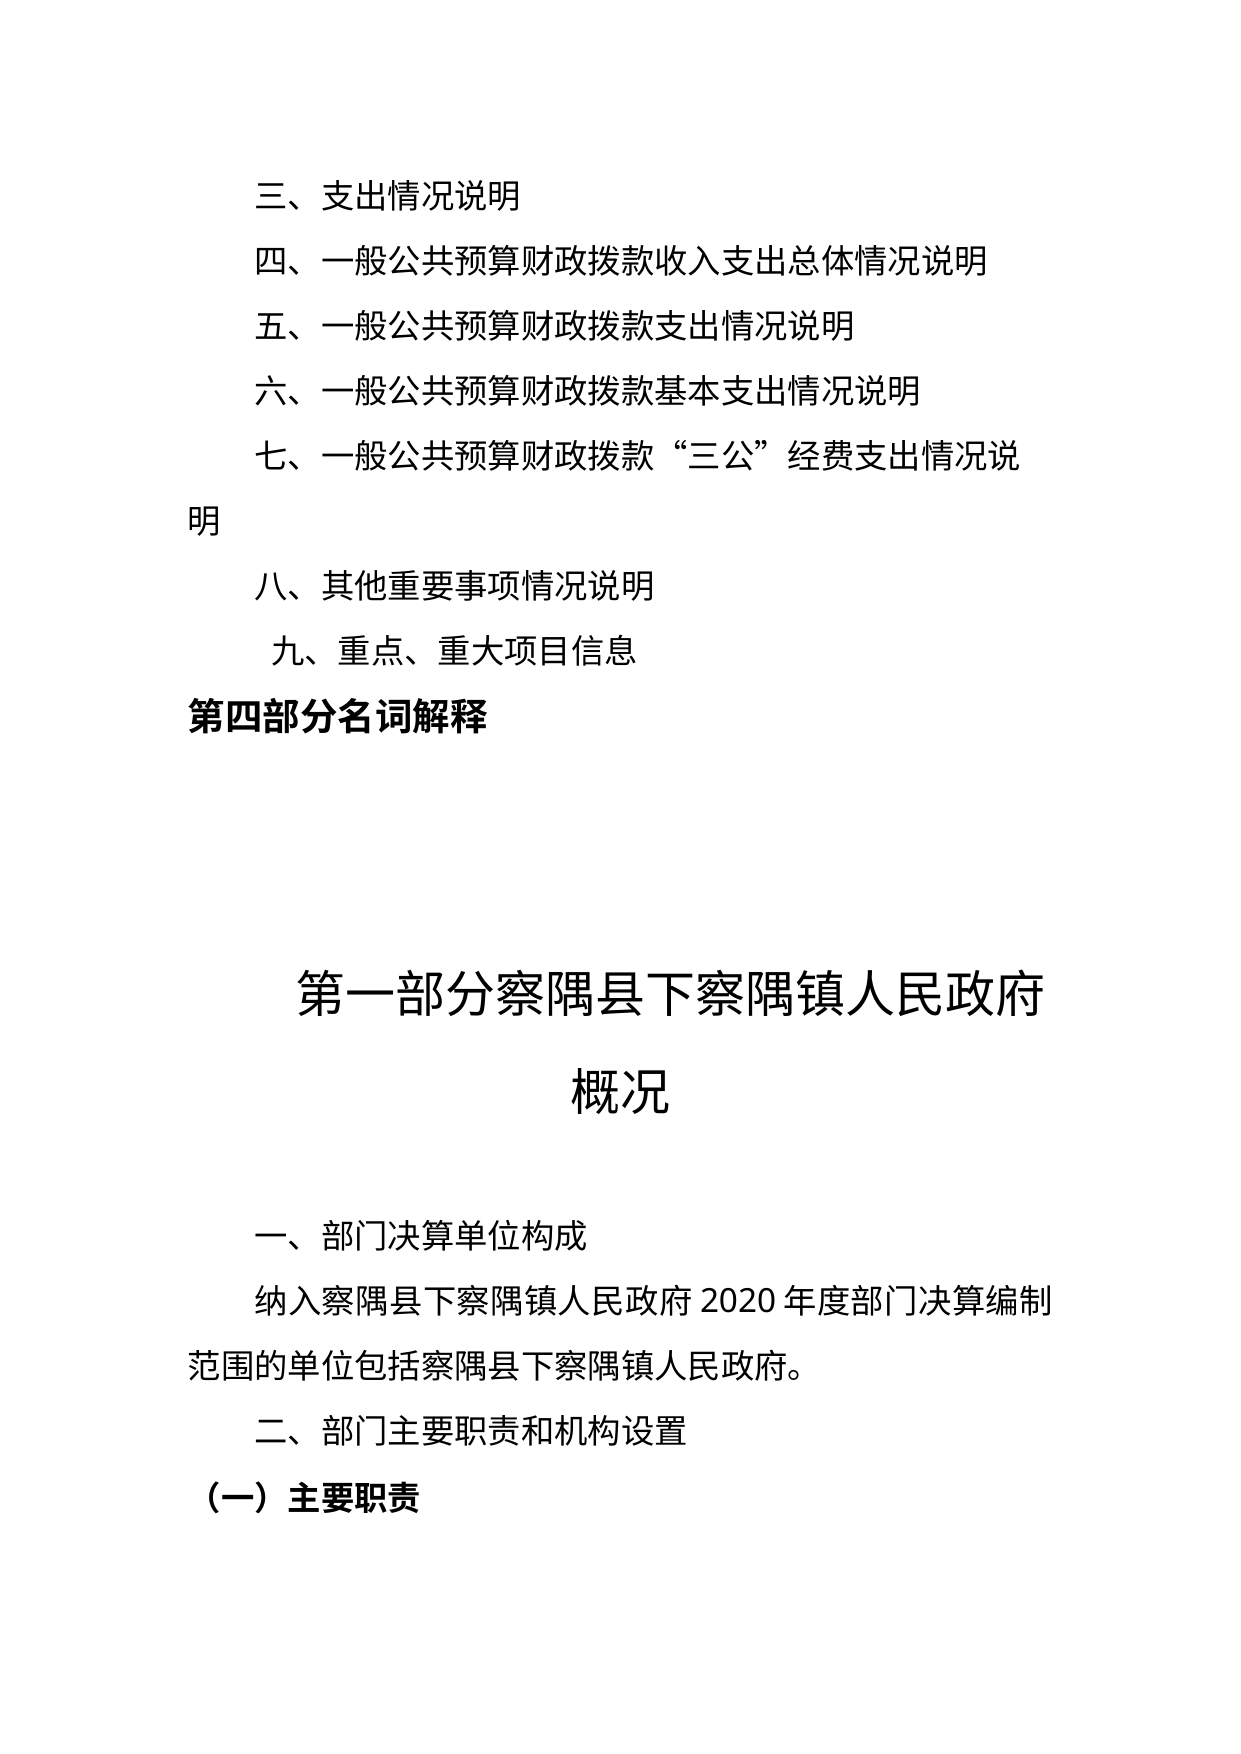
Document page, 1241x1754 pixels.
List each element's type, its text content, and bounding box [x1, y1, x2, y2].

text 第四部分名词解释 [187, 682, 1053, 747]
text 六、一般公共预算财政拨款基本支出情况说明 [187, 357, 1053, 422]
text 八、其他重要事项情况说明 [187, 552, 1053, 617]
text （一）主要职责 [188, 1462, 1053, 1520]
text 七、一般公共预算财政拨款“三公”经费支出情况说明 [187, 422, 1053, 552]
text 四、一般公共预算财政拨款收入支出总体情况说明 [187, 227, 1053, 292]
text 二、部门主要职责和机构设置 [187, 1397, 1053, 1462]
text 三、支出情况说明 [187, 162, 1053, 227]
text 第一部分察隅县下察隅镇人民政府概况 [187, 942, 1053, 1137]
text 一、部门决算单位构成 [187, 1202, 1053, 1267]
text 九、重点、重大项目信息 [187, 617, 1053, 682]
text 纳入察隅县下察隅镇人民政府2020年度部门决算编制范围的单位包括察隅县下察隅镇人民政府。 [187, 1267, 1053, 1397]
text 五、一般公共预算财政拨款支出情况说明 [187, 292, 1053, 357]
